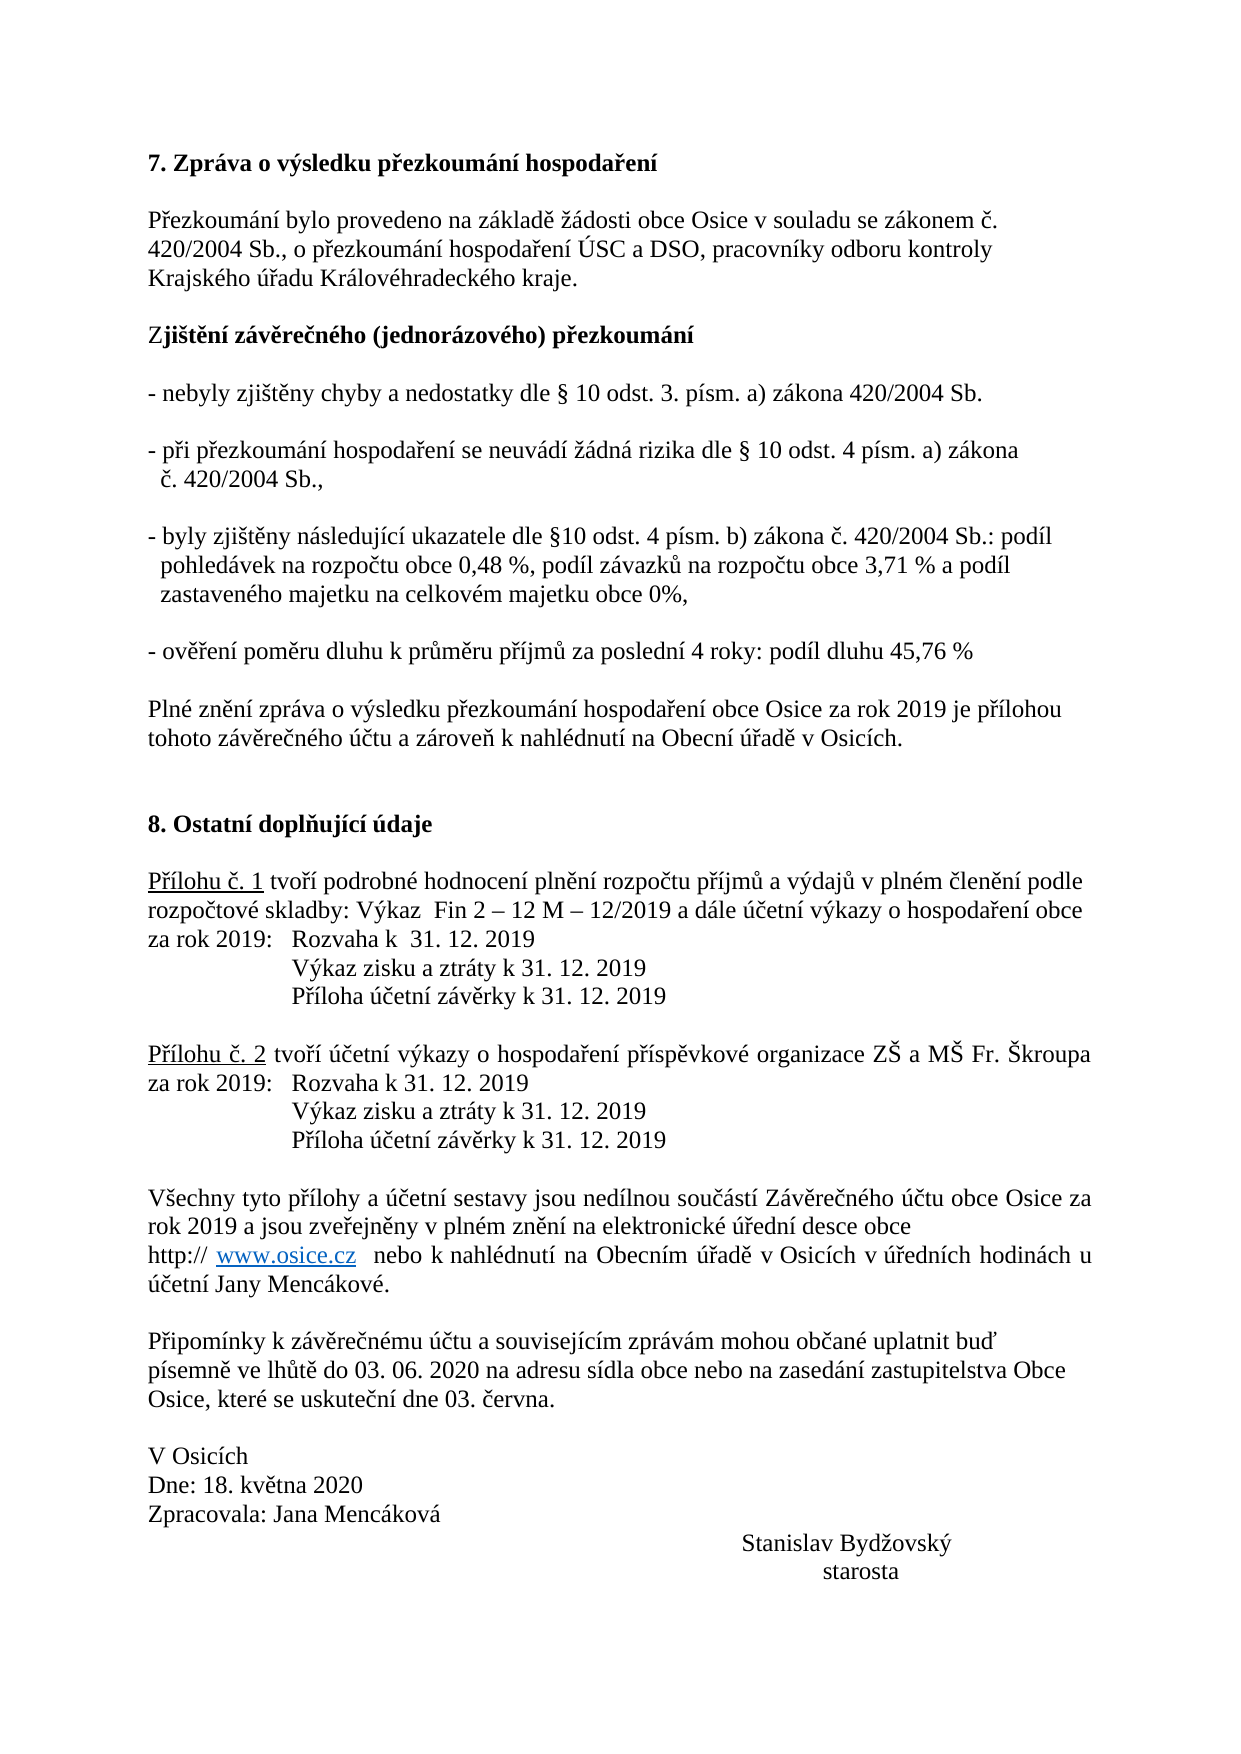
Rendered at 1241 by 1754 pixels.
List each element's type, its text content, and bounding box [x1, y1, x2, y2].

text Zjištění závěrečného (jednorázového) přezkoumání [148, 320, 1093, 349]
text Přílohu č. 1 tvoří podrobné hodnocení plnění rozpočtu příjmů a výdajů v plném členění podle rozpočtové skladby: Výkaz Fin 2 – 12 M – 12/2019 a dále účetní výkazy o hospodaření obce za rok 2019: Rozvaha k 31. 12. 2019 [148, 866, 1093, 953]
text Výkaz zisku a ztráty k 31. 12. 2019 [148, 1096, 1093, 1125]
text 8. Ostatní doplňující údaje [148, 809, 1093, 838]
text - ověření poměru dluhu k průměru příjmů za poslední 4 roky: podíl dluhu 45,76 % [148, 636, 1107, 665]
text - byly zjištěny následující ukazatele dle §10 odst. 4 písm. b) zákona č. 420/2004 Sb.: podíl [148, 521, 1107, 550]
text - nebyly zjištěny chyby a nedostatky dle § 10 odst. 3. písm. a) zákona 420/2004 Sb. [148, 378, 1107, 406]
text Výkaz zisku a ztráty k 31. 12. 2019 [148, 953, 1093, 981]
text Příloha účetní závěrky k 31. 12. 2019 [148, 981, 1093, 1010]
text V Osicích [148, 1441, 1093, 1470]
text zastaveného majetku na celkovém majetku obce 0%, [148, 579, 1107, 608]
text Všechny tyto přílohy a účetní sestavy jsou nedílnou součástí Závěrečného účtu obce Osice za rok 2019 a jsou zveřejněny v plném znění na elektronické úřední desce obce [148, 1183, 1093, 1240]
text Přezkoumání bylo provedeno na základě žádosti obce Osice v souladu se zákonem č. 420/2004 Sb., o přezkoumání hospodaření ÚSC a DSO, pracovníky odboru kontroly Krajského úřadu Královéhradeckého kraje. [148, 205, 1093, 291]
text Přílohu č. 2 tvoří účetní výkazy o hospodaření příspěvkové organizace ZŠ a MŠ Fr. Škroupa za rok 2019: Rozvaha k 31. 12. 2019 [148, 1039, 1093, 1096]
text Příloha účetní závěrky k 31. 12. 2019 [148, 1125, 1093, 1154]
text Připomínky k závěrečnému účtu a souvisejícím zprávám mohou občané uplatnit buď písemně ve lhůtě do 03. 06. 2020 na adresu sídla obce nebo na zasedání zastupitelstva Obce Osice, které se uskuteční dne 03. června. [148, 1326, 1093, 1413]
text Dne: 18. května 2020 [148, 1470, 1093, 1499]
text 7. Zpráva o výsledku přezkoumání hospodaření [148, 148, 1093, 176]
text - při přezkoumání hospodaření se neuvádí žádná rizika dle § 10 odst. 4 písm. a) zákona [148, 435, 1107, 464]
text Plné znění zpráva o výsledku přezkoumání hospodaření obce Osice za rok 2019 je přílohou tohoto závěrečného účtu a zároveň k nahlédnutí na Obecní úřadě v Osicích. [148, 694, 1107, 751]
text http:// www.osice.cz nebo k nahlédnutí na Obecním úřadě v Osicích v úředních hodinách u účetní Jany Mencákové. [148, 1240, 1093, 1298]
text pohledávek na rozpočtu obce 0,48 %, podíl závazků na rozpočtu obce 3,71 % a podíl [148, 550, 1107, 579]
text č. 420/2004 Sb., [148, 464, 1107, 493]
text Zpracovala: Jana Mencáková [148, 1499, 1093, 1528]
text Stanislav Bydžovský [148, 1528, 1093, 1556]
text starosta [148, 1556, 1093, 1585]
